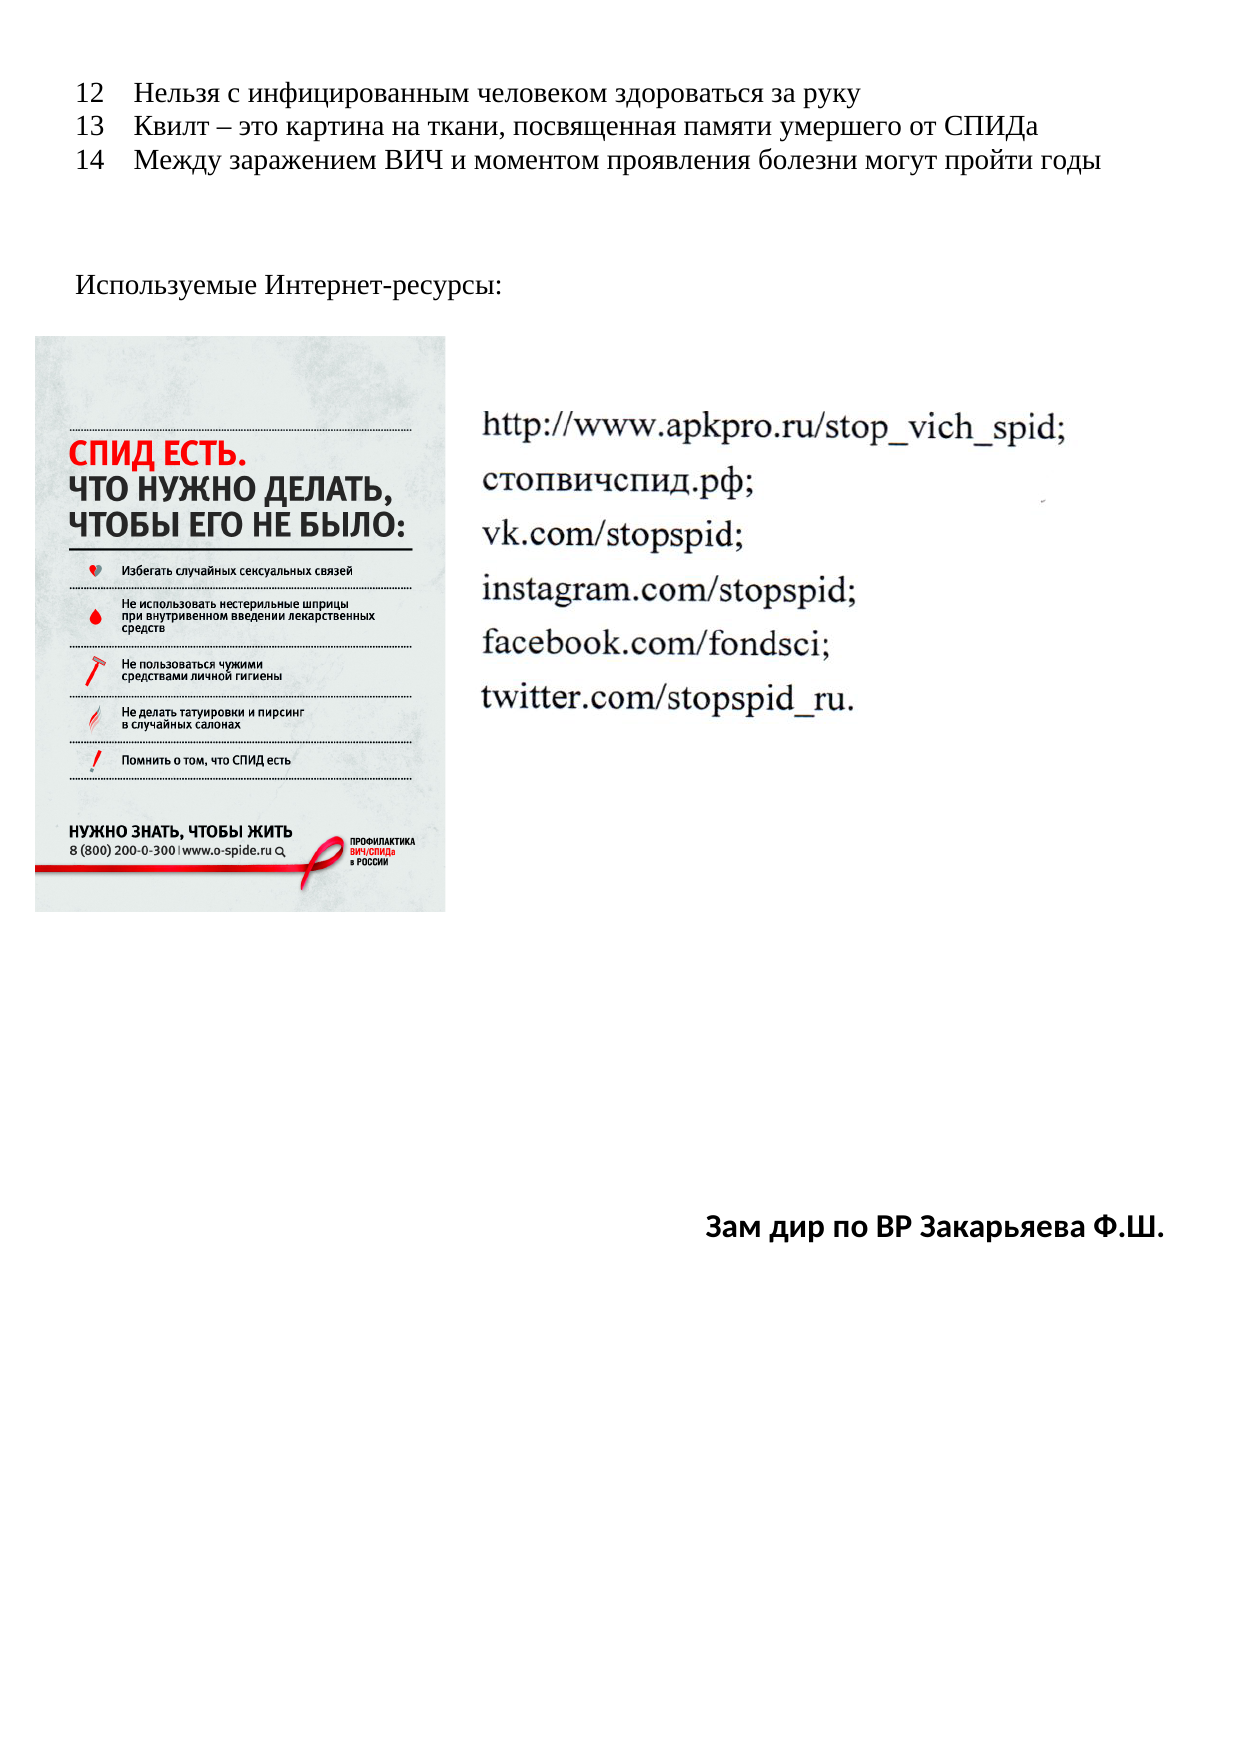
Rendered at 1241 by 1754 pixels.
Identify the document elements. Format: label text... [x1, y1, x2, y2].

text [75, 75, 1165, 176]
picture [35, 336, 446, 912]
text Зам дир по ВР Закарьяева Ф.Ш. [75, 1205, 1165, 1246]
text Используемые Интернет-ресурсы: [75, 267, 1165, 301]
